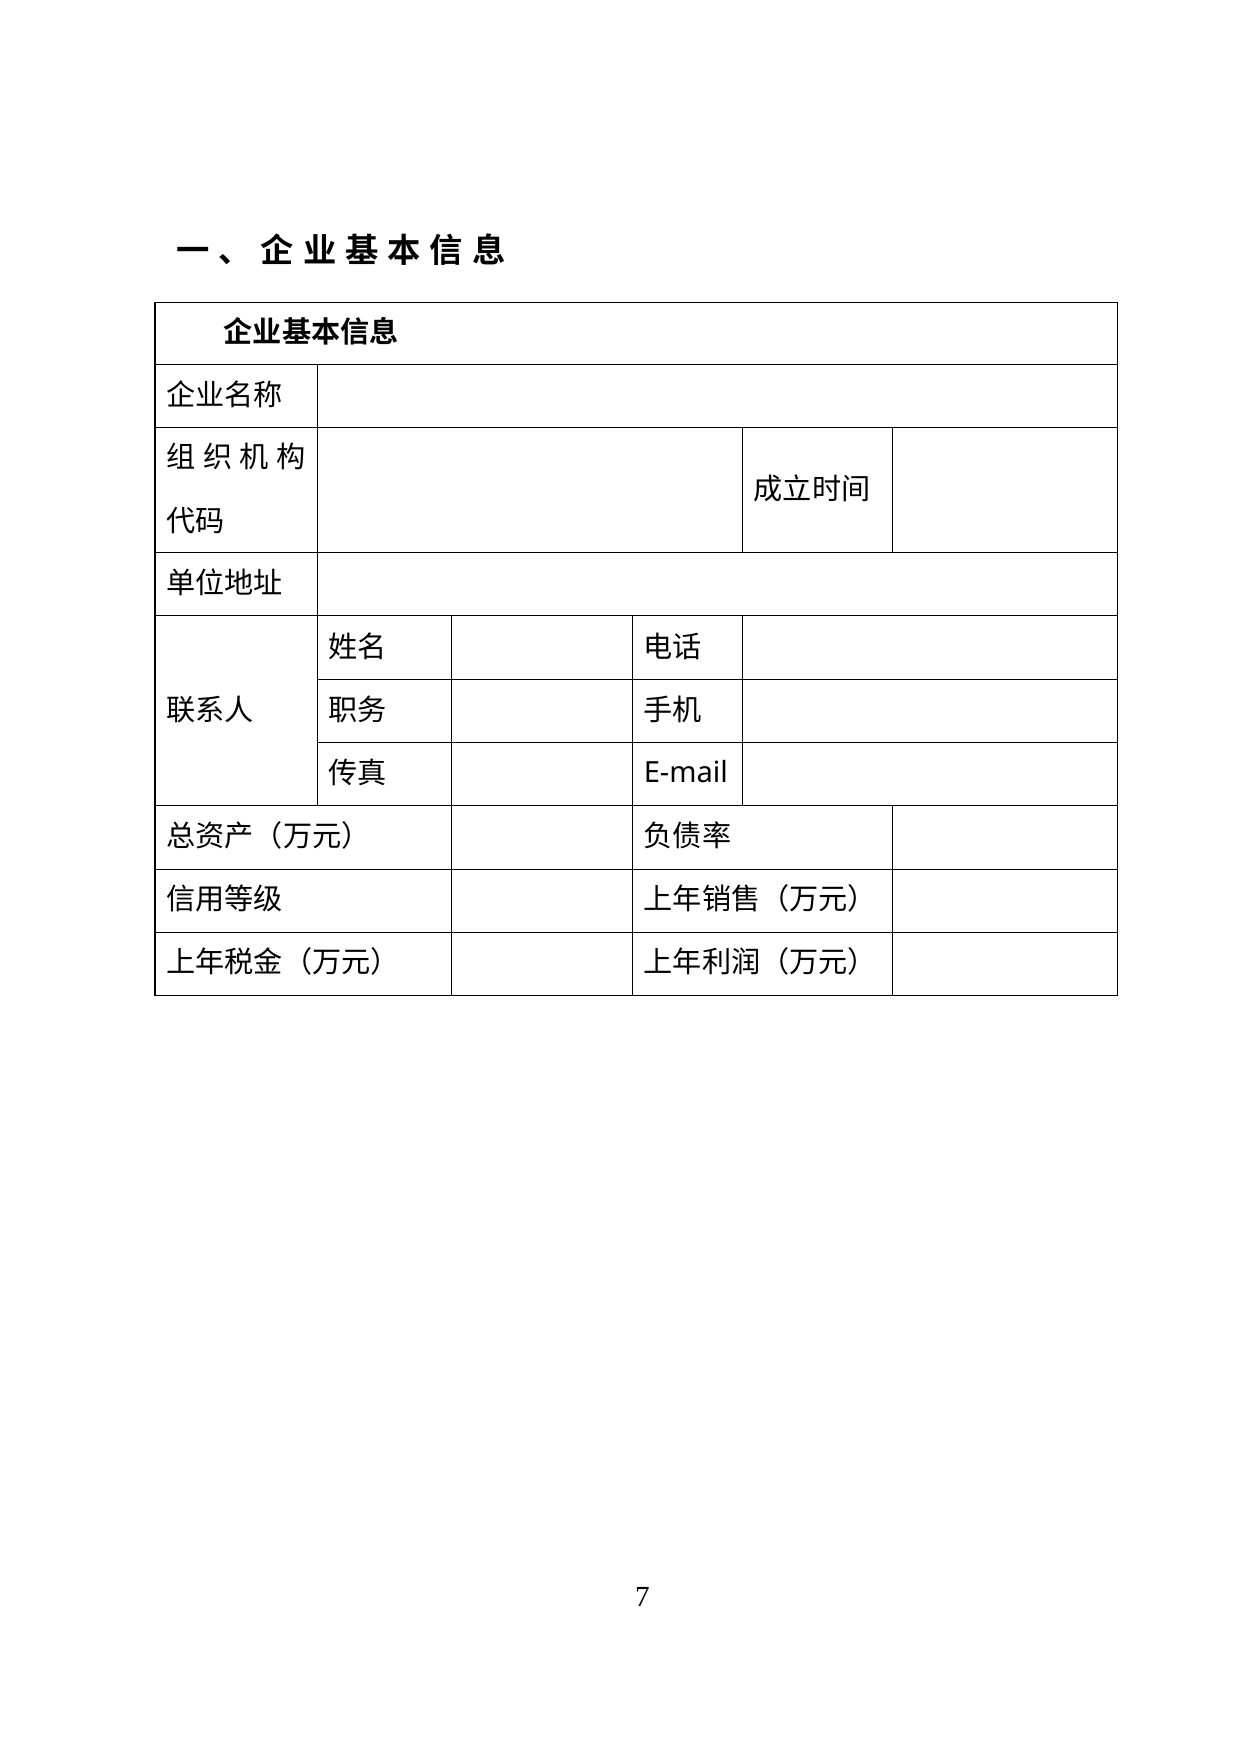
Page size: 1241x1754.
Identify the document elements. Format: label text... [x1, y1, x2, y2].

table_cell [893, 428, 1117, 552]
table_cell 上年税金（万元） [156, 933, 451, 995]
table_cell 传真 [318, 743, 451, 805]
table_cell [893, 870, 1117, 932]
table_cell [452, 806, 632, 869]
table_cell 负债率 [633, 806, 892, 869]
table_cell [452, 616, 632, 679]
table_cell [318, 365, 1117, 427]
table_cell [452, 933, 632, 995]
table_cell [743, 680, 1117, 742]
table_cell [743, 743, 1117, 805]
table_cell 电话 [633, 616, 742, 679]
table_cell E-mail [633, 743, 742, 805]
text 一、企业基本信息 [155, 218, 1085, 278]
table_cell 姓名 [318, 616, 451, 679]
table_cell [318, 428, 742, 552]
table_cell [893, 933, 1117, 995]
table_cell 上年销售（万元） [633, 870, 892, 932]
table_cell [893, 806, 1117, 869]
table_cell 企业名称 [156, 365, 317, 427]
table_cell [452, 743, 632, 805]
table_header 企业基本信息 [156, 303, 1117, 363]
table_cell 信用等级 [156, 870, 451, 932]
table_cell [452, 680, 632, 742]
table_cell 单位地址 [156, 553, 317, 615]
table_cell 成立时间 [743, 428, 892, 552]
table_cell 组织机构代码 [156, 428, 317, 552]
table_cell [452, 870, 632, 932]
table_cell [318, 553, 1117, 615]
table_cell 总资产（万元） [156, 806, 451, 869]
table_cell 上年利润（万元） [633, 933, 892, 995]
table_cell 联系人 [156, 616, 317, 805]
table_cell 手机 [633, 680, 742, 742]
table_cell [743, 616, 1117, 679]
table_cell 职务 [318, 680, 451, 742]
